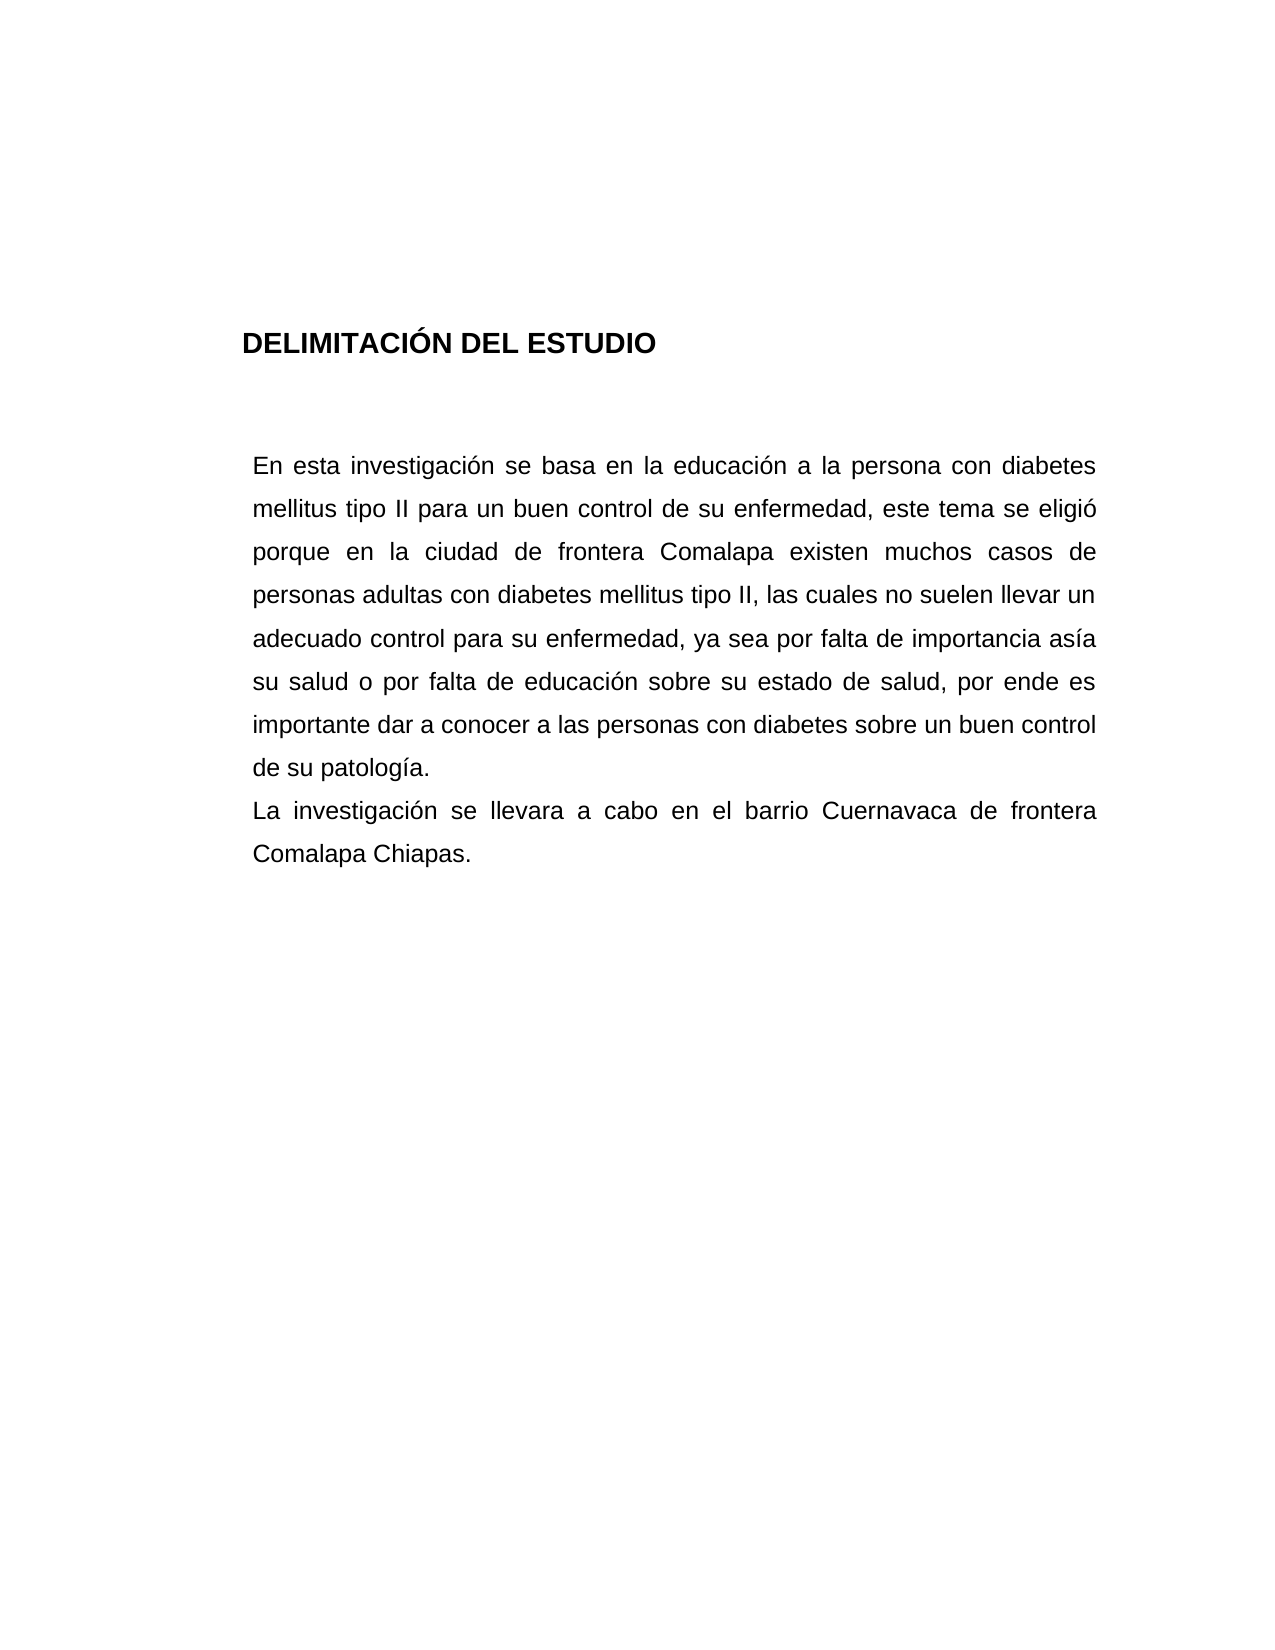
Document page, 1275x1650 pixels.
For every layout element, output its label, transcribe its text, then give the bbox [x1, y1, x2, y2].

text DELIMITACIÓN DEL ESTUDIO [177, 326, 1098, 359]
list En esta investigación se basa en la educación a la persona con diabetes mellitus tipo II para un buen control de su enfermedad, este tema se eligió porque en la ciudad de frontera Comalapa existen muchos casos de personas adultas con diabetes mellitus tipo II, las cuales no suelen llevar un adecuado control para su enfermedad, ya sea por falta de importancia asía su salud o por falta de educación sobre su estado de salud, por ende es importante dar a conocer a las personas con diabetes sobre un buen control de su patología. [252, 451, 1098, 782]
list La investigación se llevara a cabo en el barrio Cuernavaca de frontera Comalapa Chiapas. [252, 796, 1098, 868]
